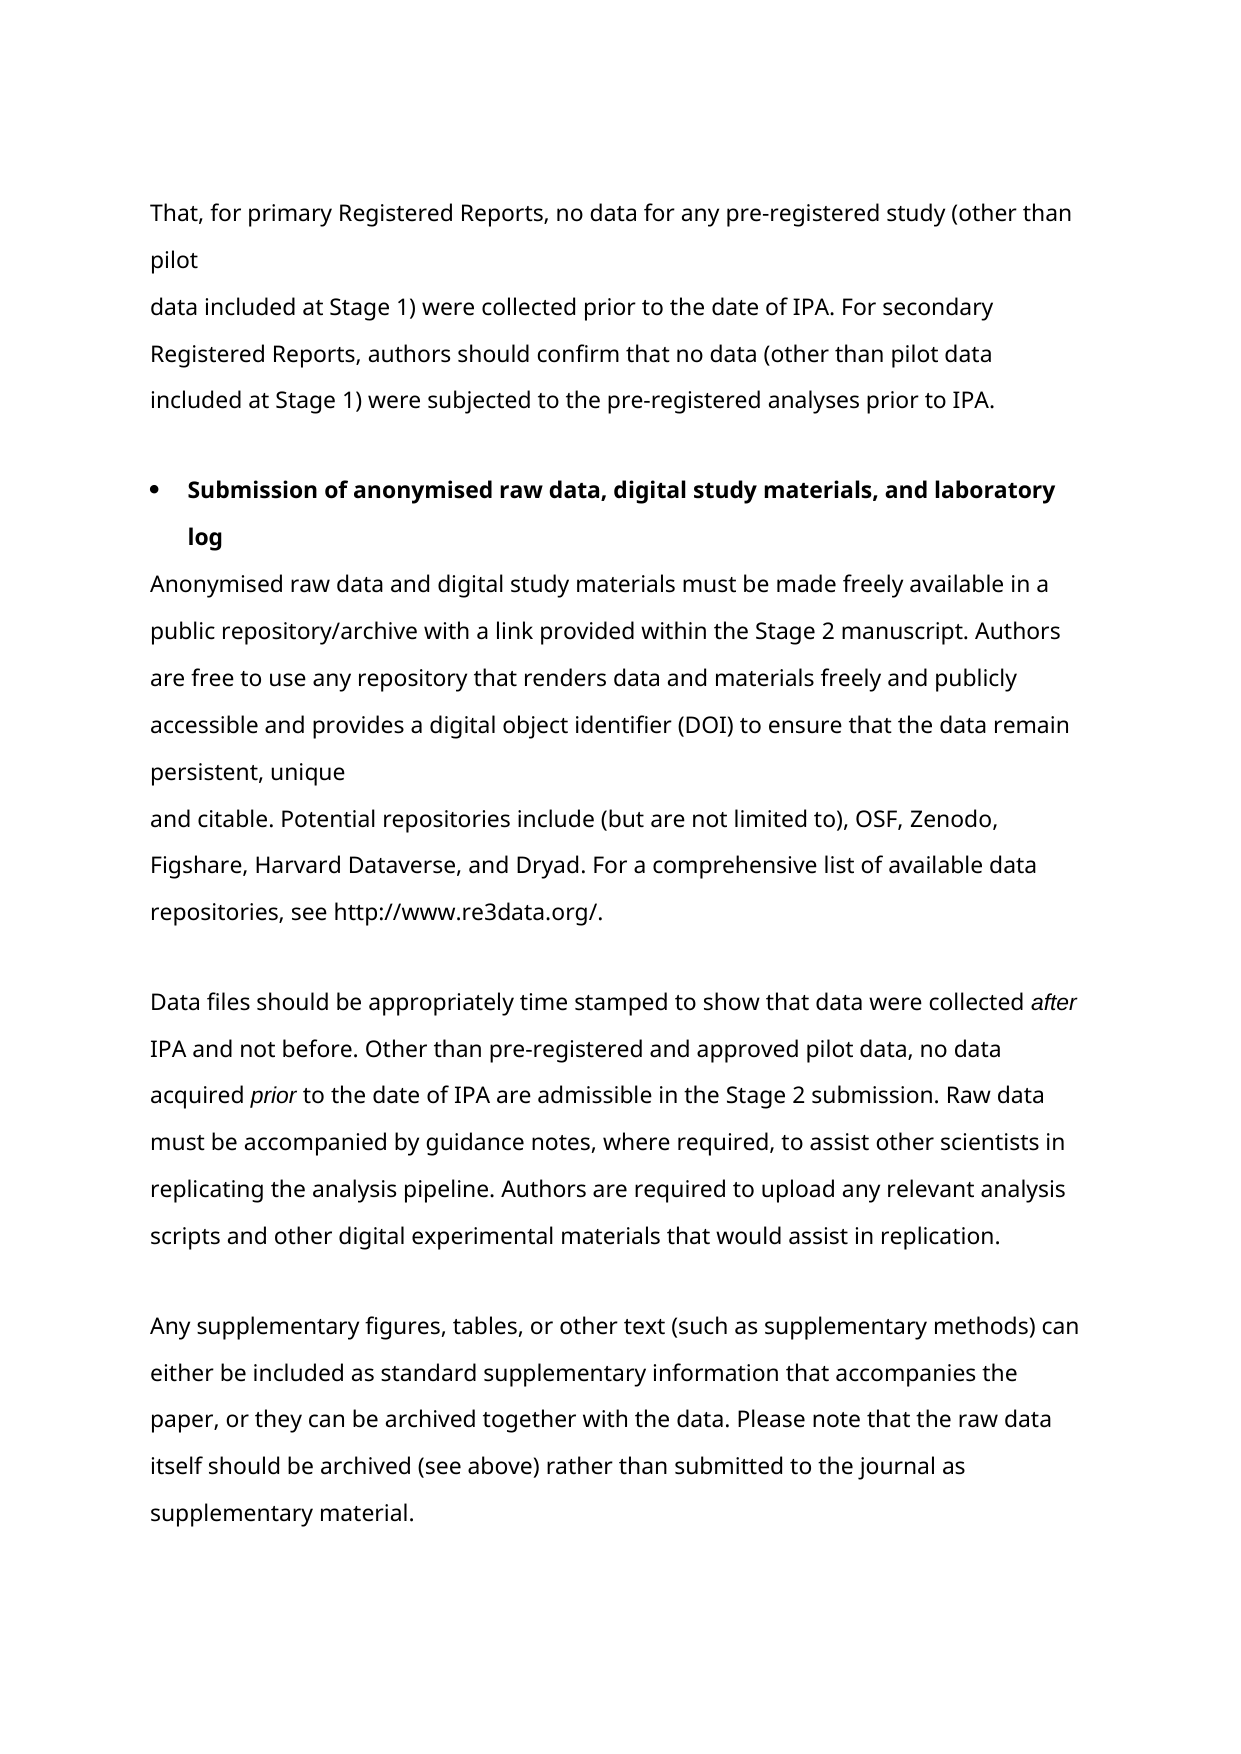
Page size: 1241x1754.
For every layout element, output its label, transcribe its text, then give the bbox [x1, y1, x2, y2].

text Any supplementary figures, tables, or other text (such as supplementary methods) can either be included as standard supplementary information that accompanies the paper, or they can be archived together with the data. Please note that the raw data itself should be archived (see above) rather than submitted to the journal as supplementary material. [150, 1309, 1090, 1528]
text and citable. Potential repositories include (but are not limited to), OSF, Zenodo, Figshare, Harvard Dataverse, and Dryad. For a comprehensive list of available data repositories, see http://www.re3data.org/. [150, 802, 1090, 927]
text Data files should be appropriately time stamped to show that data were collected after IPA and not before. Other than pre-registered and approved pilot data, no data acquired prior to the date of IPA are admissible in the Stage 2 submission. Raw data must be accompanied by guidance notes, where required, to assist other scientists in replicating the analysis pipeline. Authors are required to upload any relevant analysis scripts and other digital experimental materials that would assist in replication. [150, 986, 1090, 1251]
text data included at Stage 1) were collected prior to the date of IPA. For secondary Registered Reports, authors should confirm that no data (other than pilot data included at Stage 1) were subjected to the pre-registered analyses prior to IPA. [150, 291, 1090, 416]
text That, for primary Registered Reports, no data for any pre-registered study (other than pilot [150, 150, 1090, 275]
list Submission of anonymised raw data, digital study materials, and laboratory log [150, 474, 1090, 552]
text Anonymised raw data and digital study materials must be made freely available in a public repository/archive with a link provided within the Stage 2 manuscript. Authors are free to use any repository that renders data and materials freely and publicly accessible and provides a digital object identifier (DOI) to ensure that the data remain persistent, unique [150, 568, 1090, 787]
